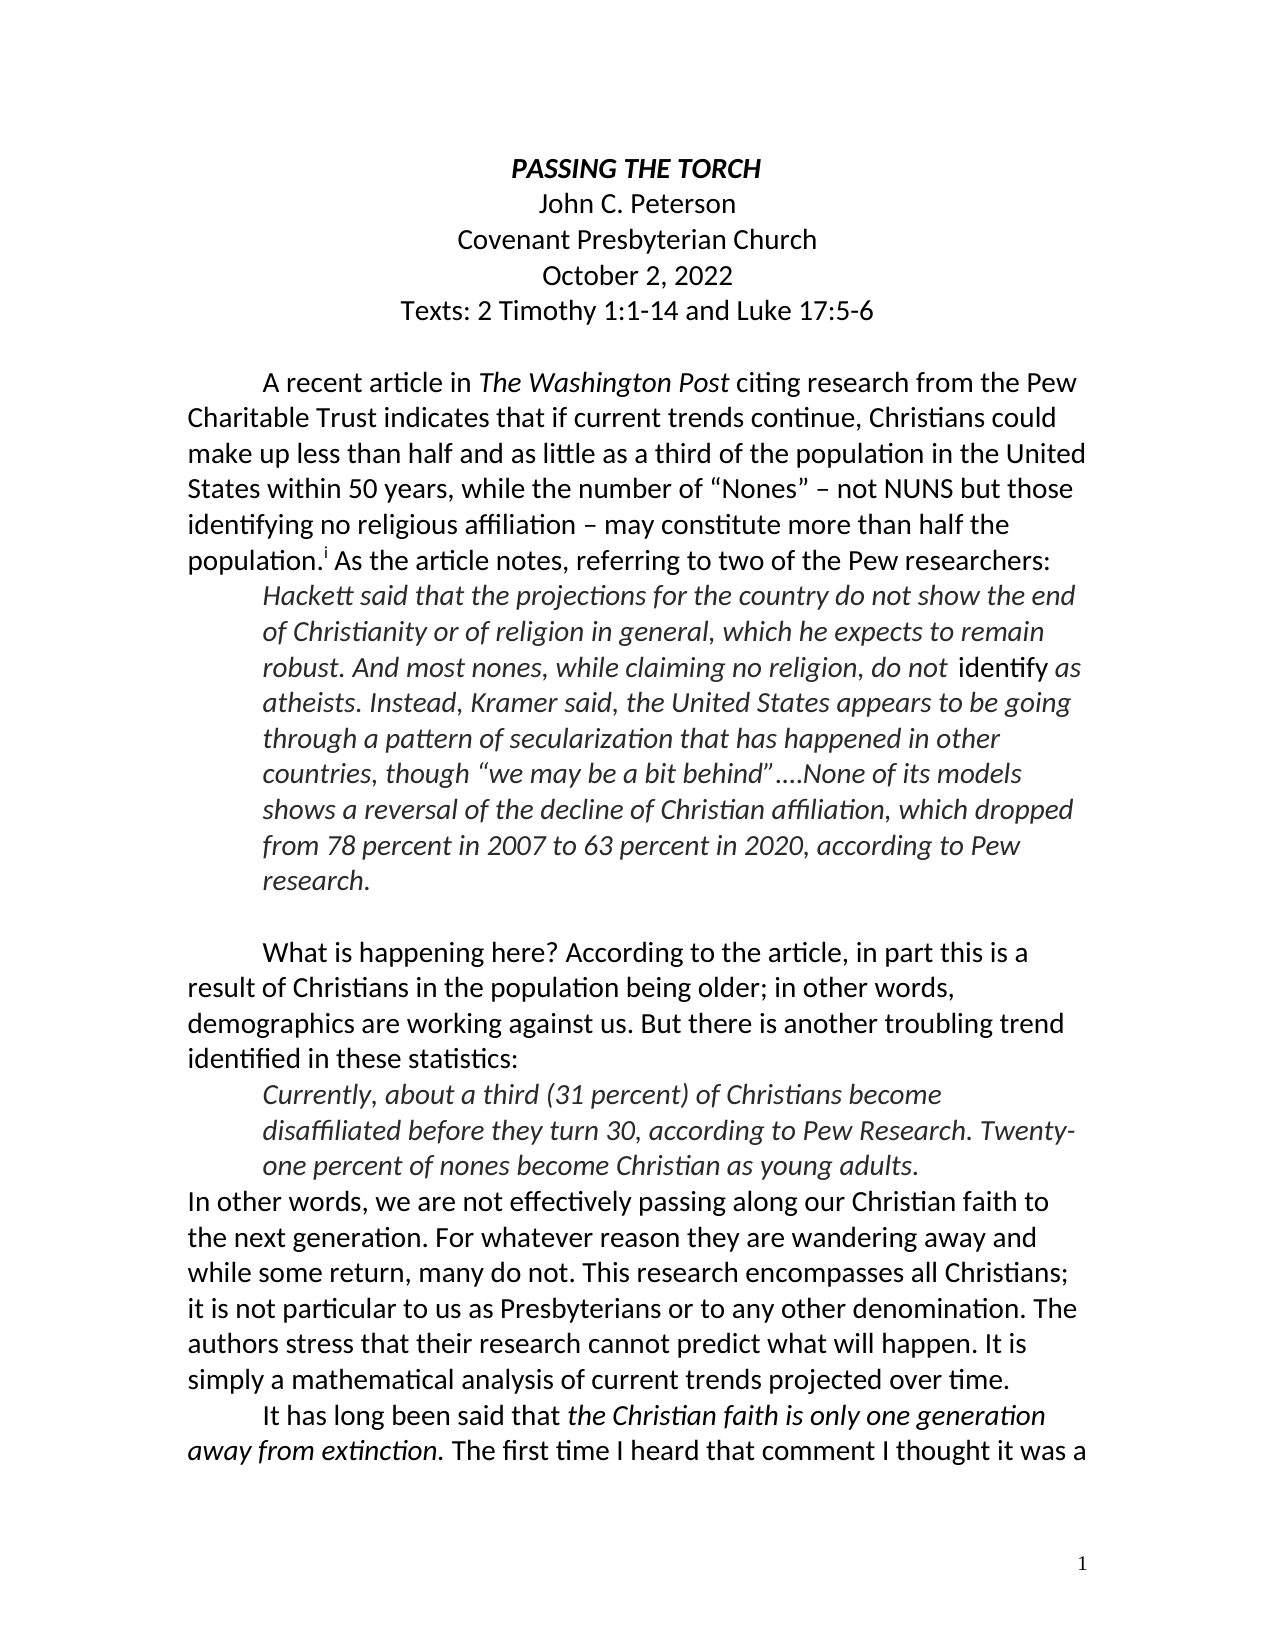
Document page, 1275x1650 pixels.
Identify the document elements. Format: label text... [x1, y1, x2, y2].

text A recent article in The Washington Post citing research from the Pew Charitable Trust indicates that if current trends continue, Christians could make up less than half and as little as a third of the population in the United States within 50 years, while the number of “Nones” – not NUNS but those identifying no religious affiliation – may constitute more than half the population. As the article notes, referring to two of the Pew researchers: [187, 364, 1087, 577]
text October 2, 2022 [187, 257, 1087, 292]
text John C. Peterson [187, 186, 1087, 221]
text In other words, we are not effectively passing along our Christian faith to the next generation. For whatever reason they are wandering away and while some return, many do not. This research encompasses all Christians; it is not particular to us as Presbyterians or to any other denomination. The authors stress that their research cannot predict what will happen. It is simply a mathematical analysis of current trends projected over time. [187, 1183, 1087, 1397]
text Texts: 2 Timothy 1:1-14 and Luke 17:5-6 [187, 292, 1087, 328]
text Covenant Presbyterian Church [187, 221, 1087, 257]
text PASSING THE TORCH [187, 150, 1087, 186]
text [187, 1397, 1087, 1468]
text Hackett said that the projections for the country do not show the end of Christianity or of religion in general, which he expects to remain robust. And most nones, while claiming no religion, do not identify as atheists. Instead, Kramer said, the United States appears to be going through a pattern of secularization that has happened in other countries, though “we may be a bit behind”.…None of its models shows a reversal of the decline of Christian affiliation, which dropped from 78 percent in 2007 to 63 percent in 2020, according to Pew research. [262, 577, 1087, 898]
text Currently, about a third (31 percent) of Christians become disaffiliated before they turn 30, according to Pew Research. Twenty-one percent of nones become Christian as young adults. [262, 1076, 1087, 1183]
text What is happening here? According to the article, in part this is a result of Christians in the population being older; in other words, demographics are working against us. But there is another troubling trend identified in these statistics: [187, 934, 1087, 1076]
